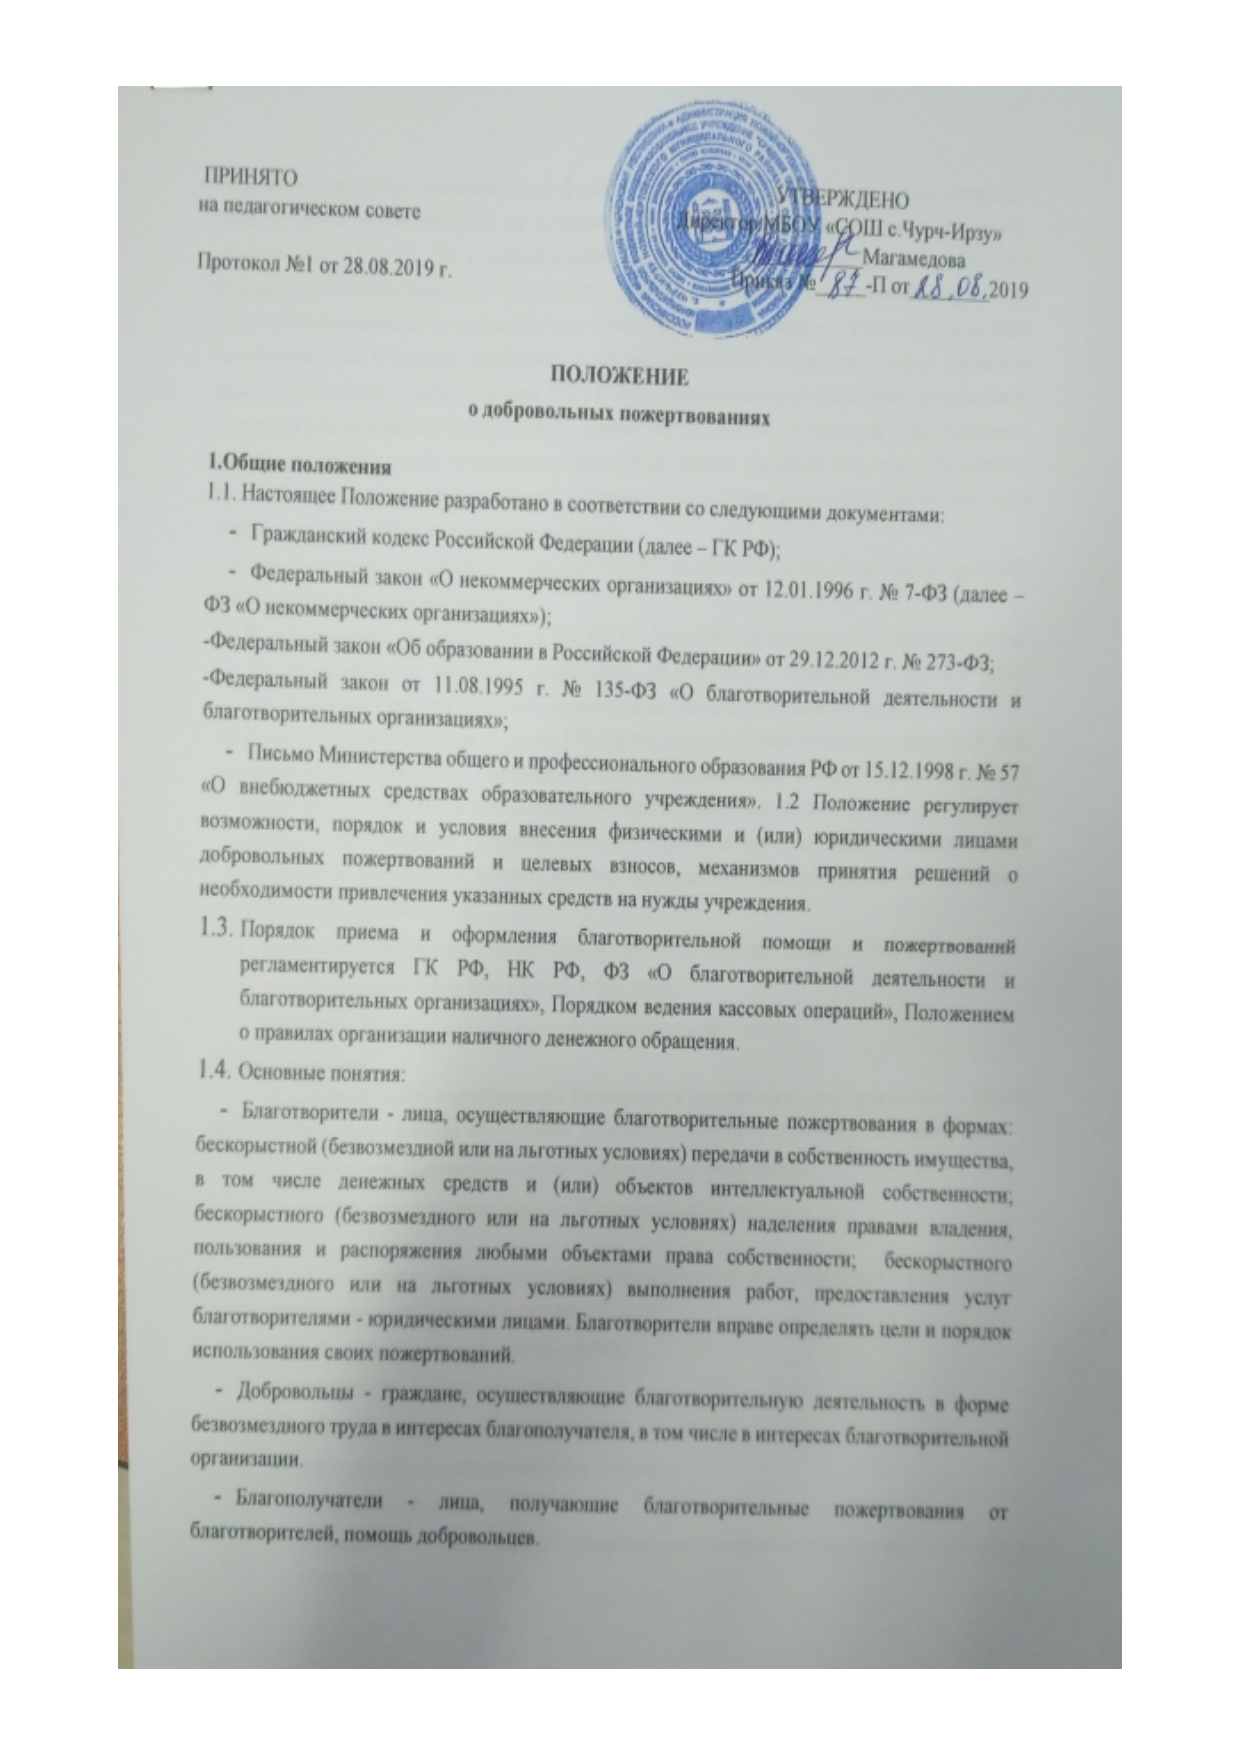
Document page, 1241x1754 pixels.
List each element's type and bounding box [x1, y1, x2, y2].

picture [118, 86, 1122, 1669]
